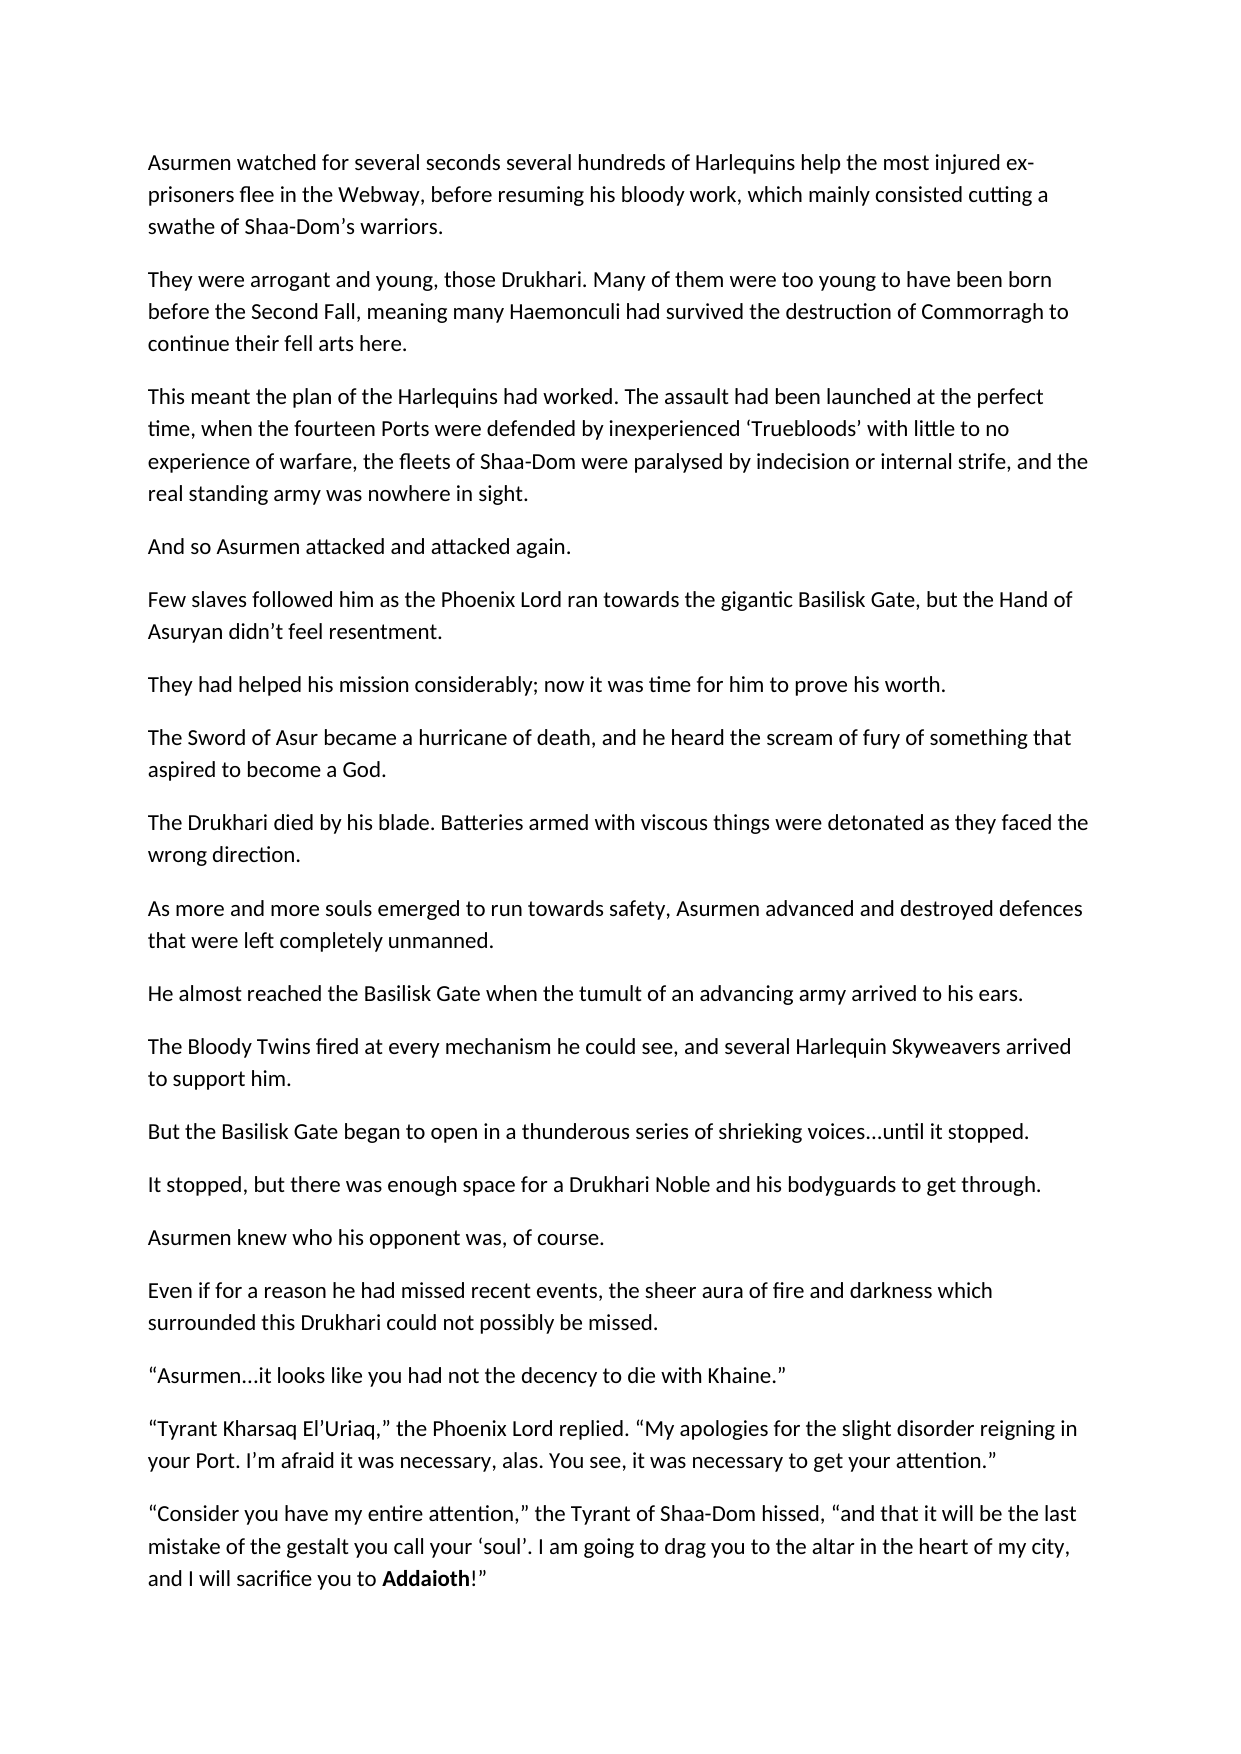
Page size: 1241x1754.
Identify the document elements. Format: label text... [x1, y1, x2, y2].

text Asurmen watched for several seconds several hundreds of Harlequins help the most injured ex-prisoners flee in the Webway, before resuming his bloody work, which mainly consisted cutting a swathe of Shaa-Dom’s warriors. [148, 148, 1093, 240]
text And so Asurmen attacked and attacked again. [148, 532, 1093, 560]
text It stopped, but there was enough space for a Drukhari Noble and his bodyguards to get through. [148, 1170, 1093, 1198]
text As more and more souls emerged to run towards safety, Asurmen advanced and destroyed defences that were left completely unmanned. [148, 894, 1093, 954]
text They were arrogant and young, those Drukhari. Many of them were too young to have been born before the Second Fall, meaning many Haemonculi had survived the destruction of Commorragh to continue their fell arts here. [148, 265, 1093, 357]
text Even if for a reason he had missed recent events, the sheer aura of fire and darkness which surrounded this Drukhari could not possibly be missed. [148, 1276, 1093, 1336]
text “Asurmen...it looks like you had not the decency to die with Khaine.” [148, 1361, 1093, 1389]
text The Bloody Twins fired at every mechanism he could see, and several Harlequin Skyweavers arrived to support him. [148, 1032, 1093, 1092]
text The Drukhari died by his blade. Batteries armed with viscous things were detonated as they faced the wrong direction. [148, 808, 1093, 869]
text Asurmen knew who his opponent was, of course. [148, 1223, 1093, 1251]
text The Sword of Asur became a hurricane of death, and he heard the scream of fury of something that aspired to become a God. [148, 723, 1093, 783]
text “Consider you have my entire attention,” the Tyrant of Shaa-Dom hissed, “and that it will be the last mistake of the gestalt you call your ‘soul’. I am going to drag you to the altar in the heart of my city, and I will sacrifice you to Addaioth!” [148, 1499, 1093, 1592]
text They had helped his mission considerably; now it was time for him to prove his worth. [148, 670, 1093, 698]
text But the Basilisk Gate began to open in a thunderous series of shrieking voices...until it stopped. [148, 1117, 1093, 1145]
text This meant the plan of the Harlequins had worked. The assault had been launched at the perfect time, when the fourteen Ports were defended by inexperienced ‘Truebloods’ with little to no experience of warfare, the fleets of Shaa-Dom were paralysed by indecision or internal strife, and the real standing army was nowhere in sight. [148, 382, 1093, 507]
text He almost reached the Basilisk Gate when the tumult of an advancing army arrived to his ears. [148, 979, 1093, 1007]
text Few slaves followed him as the Phoenix Lord ran towards the gigantic Basilisk Gate, but the Hand of Asuryan didn’t feel resentment. [148, 585, 1093, 645]
text “Tyrant Kharsaq El’Uriaq,” the Phoenix Lord replied. “My apologies for the slight disorder reigning in your Port. I’m afraid it was necessary, alas. You see, it was necessary to get your attention.” [148, 1414, 1093, 1474]
